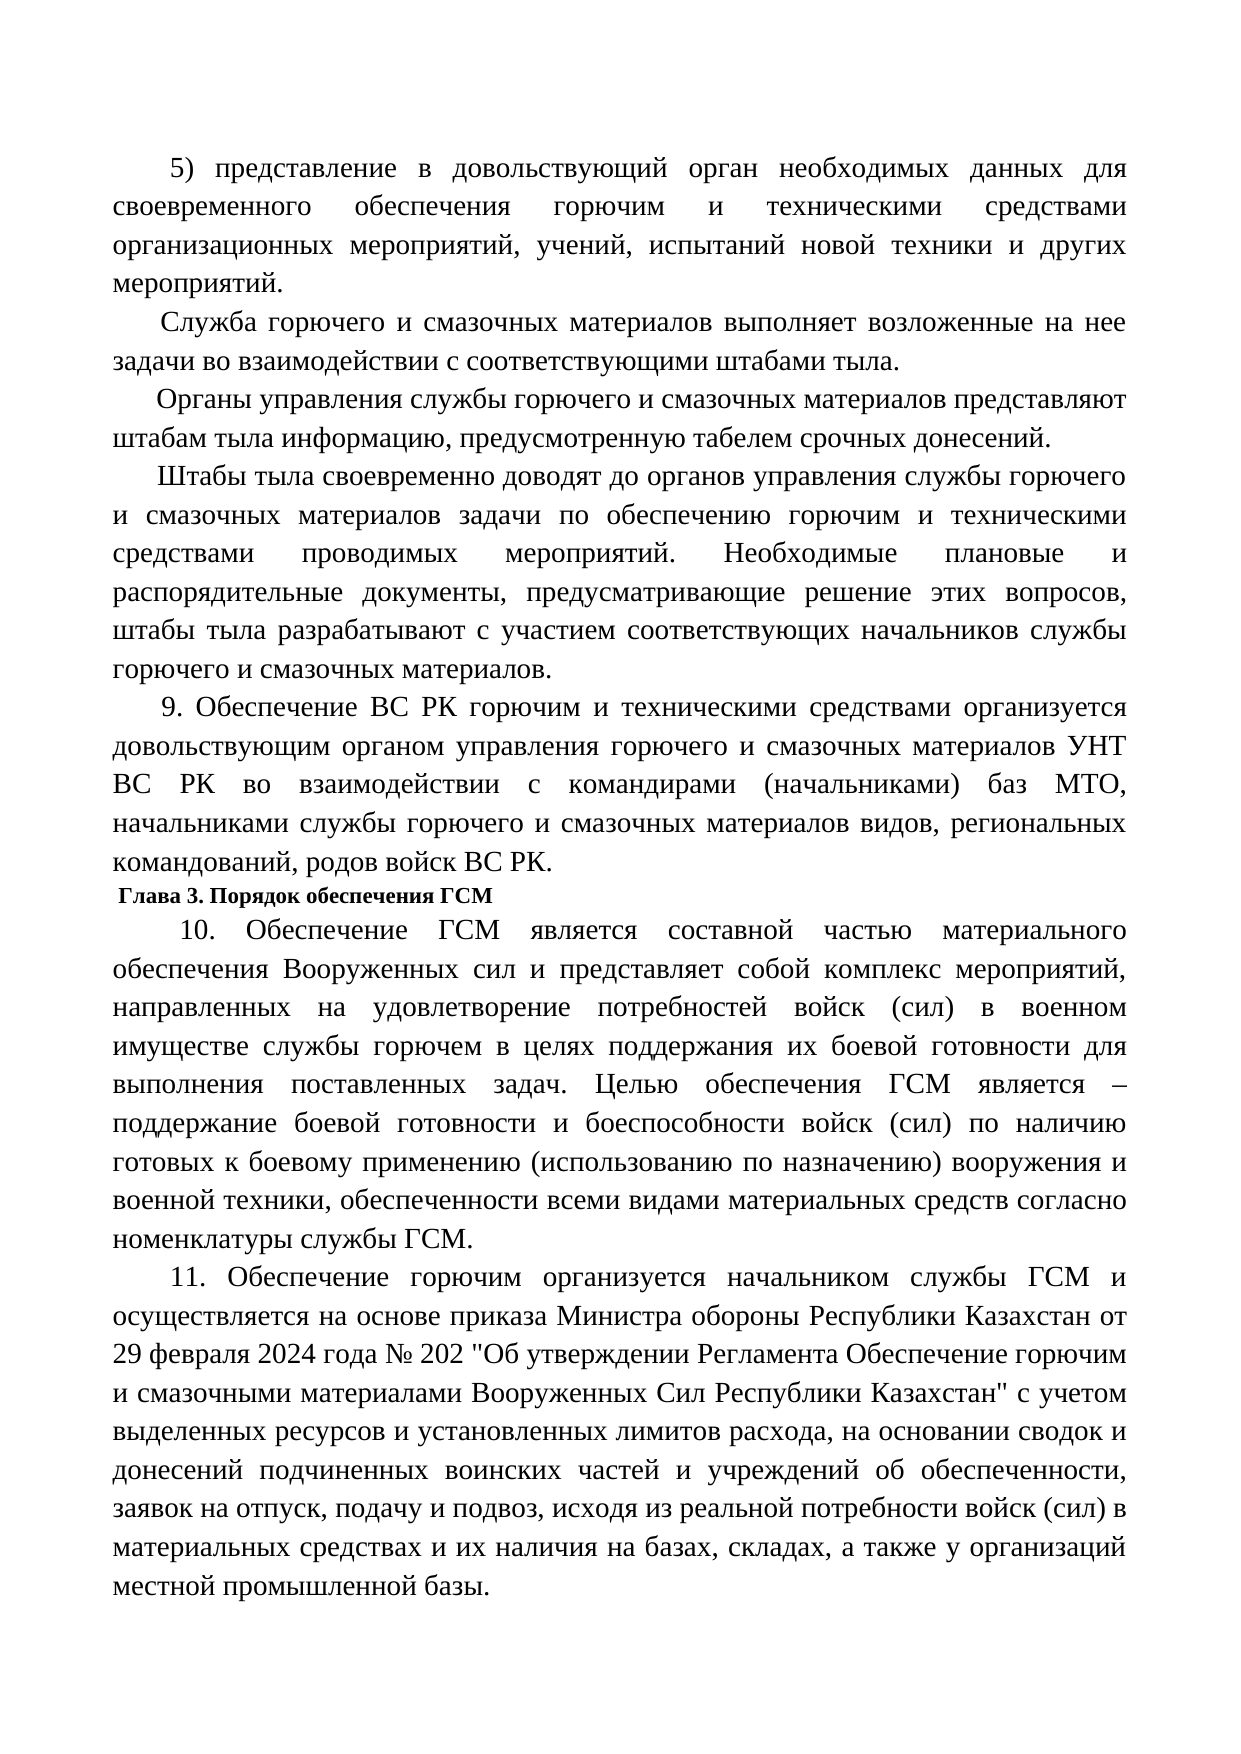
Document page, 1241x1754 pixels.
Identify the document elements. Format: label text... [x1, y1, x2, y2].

text 5) представление в довольствующий орган необходимых данных для своевременного обеспечения горючим и техническими средствами организационных мероприятий, учений, испытаний новой техники и других мероприятий. [112, 150, 1128, 299]
text 11. Обеспечение горючим организуется начальником службы ГСМ и осуществляется на основе приказа Министра обороны Республики Казахстан от 29 февраля 2024 года № 202 "Об утверждении Регламента Обеспечение горючим и смазочными материалами Вооруженных Сил Республики Казахстан" с учетом выделенных ресурсов и установленных лимитов расхода, на основании сводок и донесений подчиненных воинских частей и учреждений об обеспеченности, заявок на отпуск, подачу и подвоз, исходя из реальной потребности войск (сил) в материальных средствах и их наличия на базах, складах, а также у организаций местной промышленной базы. [112, 1259, 1128, 1601]
text Глава 3. Порядок обеспечения ГСМ [112, 882, 1128, 909]
text 9. Обеспечение ВС РК горючим и техническими средствами организуется довольствующим органом управления горючего и смазочных материалов УНТ ВС РК во взаимодействии с командирами (начальниками) баз МТО, начальниками службы горючего и смазочных материалов видов, региональных командований, родов войск ВС РК. [112, 689, 1128, 877]
text Штабы тыла своевременно доводят до органов управления службы горючего и смазочных материалов задачи по обеспечению горючим и техническими средствами проводимых мероприятий. Необходимые плановые и распорядительные документы, предусматривающие решение этих вопросов, штабы тыла разрабатывают с участием соответствующих начальников службы горючего и смазочных материалов. [112, 458, 1128, 684]
text Органы управления службы горючего и смазочных материалов представляют штабам тыла информацию, предусмотренную табелем срочных донесений. [112, 381, 1128, 453]
text 10. Обеспечение ГСМ является составной частью материального обеспечения Вооруженных сил и представляет собой комплекс мероприятий, направленных на удовлетворение потребностей войск (сил) в военном имуществе службы горючем в целях поддержания их боевой готовности для выполнения поставленных задач. Целью обеспечения ГСМ является – поддержание боевой готовности и боеспособности войск (сил) по наличию готовых к боевому применению (использованию по назначению) вооружения и военной техники, обеспеченности всеми видами материальных средств согласно номенклатуры службы ГСМ. [112, 912, 1128, 1254]
text Служба горючего и смазочных материалов выполняет возложенные на нее задачи во взаимодействии с соответствующими штабами тыла. [112, 304, 1128, 376]
